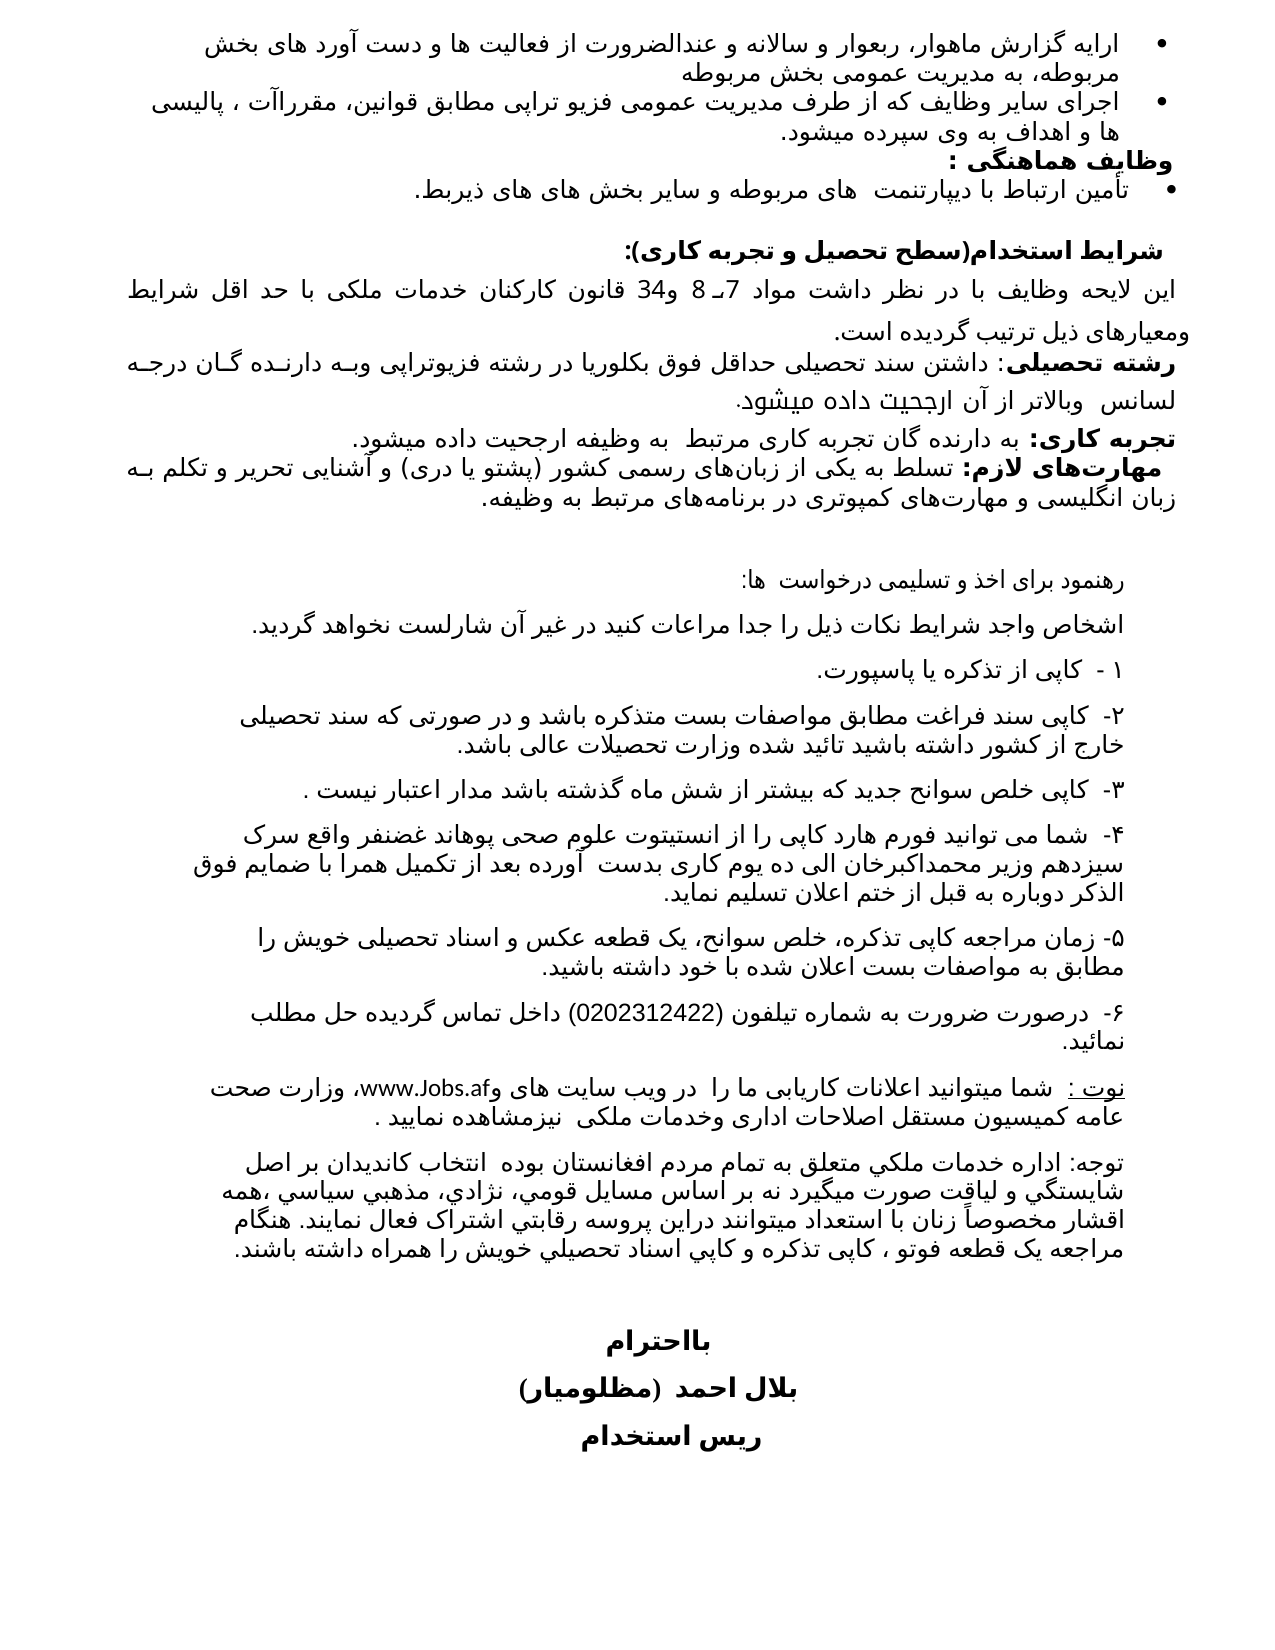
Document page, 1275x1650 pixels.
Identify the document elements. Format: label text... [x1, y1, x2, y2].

text ریس استخدام [251, 1420, 1126, 1451]
text نوت : شما میتوانید اعلانات کاریابی ما را در ویب سایت های وwww.Jobs.af، وزارت صحت عامه کمیسیون مستقل اصلاحات اداری وخدمات ملکی نیزمشاهده نمایید . [192, 1072, 1125, 1131]
list اجرای سایر وظایف که از طرف مدیریت عمومی فزیو تراپی مطابق قوانین، مقرراآت ، پالیسی ها و اهداف به وی سپرده میشود. [136, 88, 1158, 146]
text اشخاص واجد شرایط نکات ذیل را جدا مراعات کنید در غیر آن شارلست نخواهد گردید. [192, 610, 1125, 639]
text توجه: اداره خدمات ملکي متعلق به تمام مردم افغانستان بوده انتخاب کانديدان بر اصل شايستگي و لياقت صورت ميگيرد نه بر اساس مسايل قومي، نژادي، مذهبي سياسي ،همه اقشار مخصوصاً زنان با استعداد ميتوانند دراين پروسه رقابتي اشتراک فعال نمايند. هنگام مراجعه يک قطعه فوتو ، کاپی تذکره و کاپي اسناد تحصيلي خويش را همراه داشته باشند. [192, 1148, 1125, 1263]
text بلال احمد (مظلومیار) [192, 1372, 1125, 1404]
text شرایط استخدام(سطح تحصیل و تجربه کاری): [126, 232, 1181, 266]
text رشته تحصیلی: داشتن سند تحصیلی حداقل فوق بکلوریا در رشته فزیوتراپی وبه دارنده گان درجه لسانس وبالاتر از آن ارجحیت داده میشود. [126, 348, 1176, 424]
text ۲- کاپی سند فراغت مطابق مواصفات بست متذکره باشد و در صورتی که سند تحصیلی خارج از کشور داشته باشید تائید شده وزارت تحصیلات عالی باشد. [192, 701, 1125, 758]
text ۵- زمان مراجعه کاپی تذکره، خلص سوانح، یک قطعه عکس و اسناد تحصیلی خویش را مطابق به مواصفات بست اعلان شده با خود داشته باشید. [192, 923, 1125, 981]
text رهنمود برای اخذ و تسلیمی درخواست ها: [192, 564, 1125, 593]
text بااحترام [192, 1325, 1125, 1356]
text این لایحه وظایف با در نظر داشت مواد 7، 8 و34 قانون کارکنان خدمات ملکی با حد اقل شرایط ومعیارهای ذیل ترتیب گردیده است. [126, 266, 1191, 348]
text ۴- شما می توانید فورم هارد کاپی را از انستیتوت علوم صحی پوهاند غضنفر واقع سرک سیزدهم وزیر محمداکبرخان الی ده یوم کاری بدست آورده بعد از تکمیل همرا با ضمایم فوق الذکر دوباره به قبل از ختم اعلان تسلیم نماید. [192, 820, 1125, 907]
list ارایه گزارش ماهوار، ربعوار و سالانه و عندالضرورت از فعالیت ها و دست آورد های بخش مربوطه، به مدیریت عمومی بخش مربوطه [136, 29, 1158, 88]
text وظایف هماهنگی : [192, 146, 1173, 175]
list تأمین ارتباط با دیپارتنمت های مربوطه و سایر بخش های های ذیربط. [136, 175, 1167, 204]
text ۱ - کاپی از تذکره یا پاسپورت. [192, 655, 1125, 684]
text تجربه کاری: به دارنده گان تجربه کاری مرتبط به وظیفه ارجحیت داده میشود. [126, 424, 1191, 453]
text ۳- کاپی خلص سوانح جدید که بیشتر از شش ماه گذشته باشد مدار اعتبار نیست . [192, 775, 1125, 804]
text مهارت‌های لازم: تسلط به یکی از زبان‌های رسمی کشور (پشتو یا دری) و آشنایی تحریر و تکلم به زبان انگلیسی و مهارت‌های کمپوتری در برنامه‌های مرتبط به وظیفه. [126, 453, 1176, 512]
text ۶- درصورت ضرورت به شماره تيلفون (0202312422) داخل تماس گردیده حل مطلب نمائید. [192, 997, 1125, 1055]
